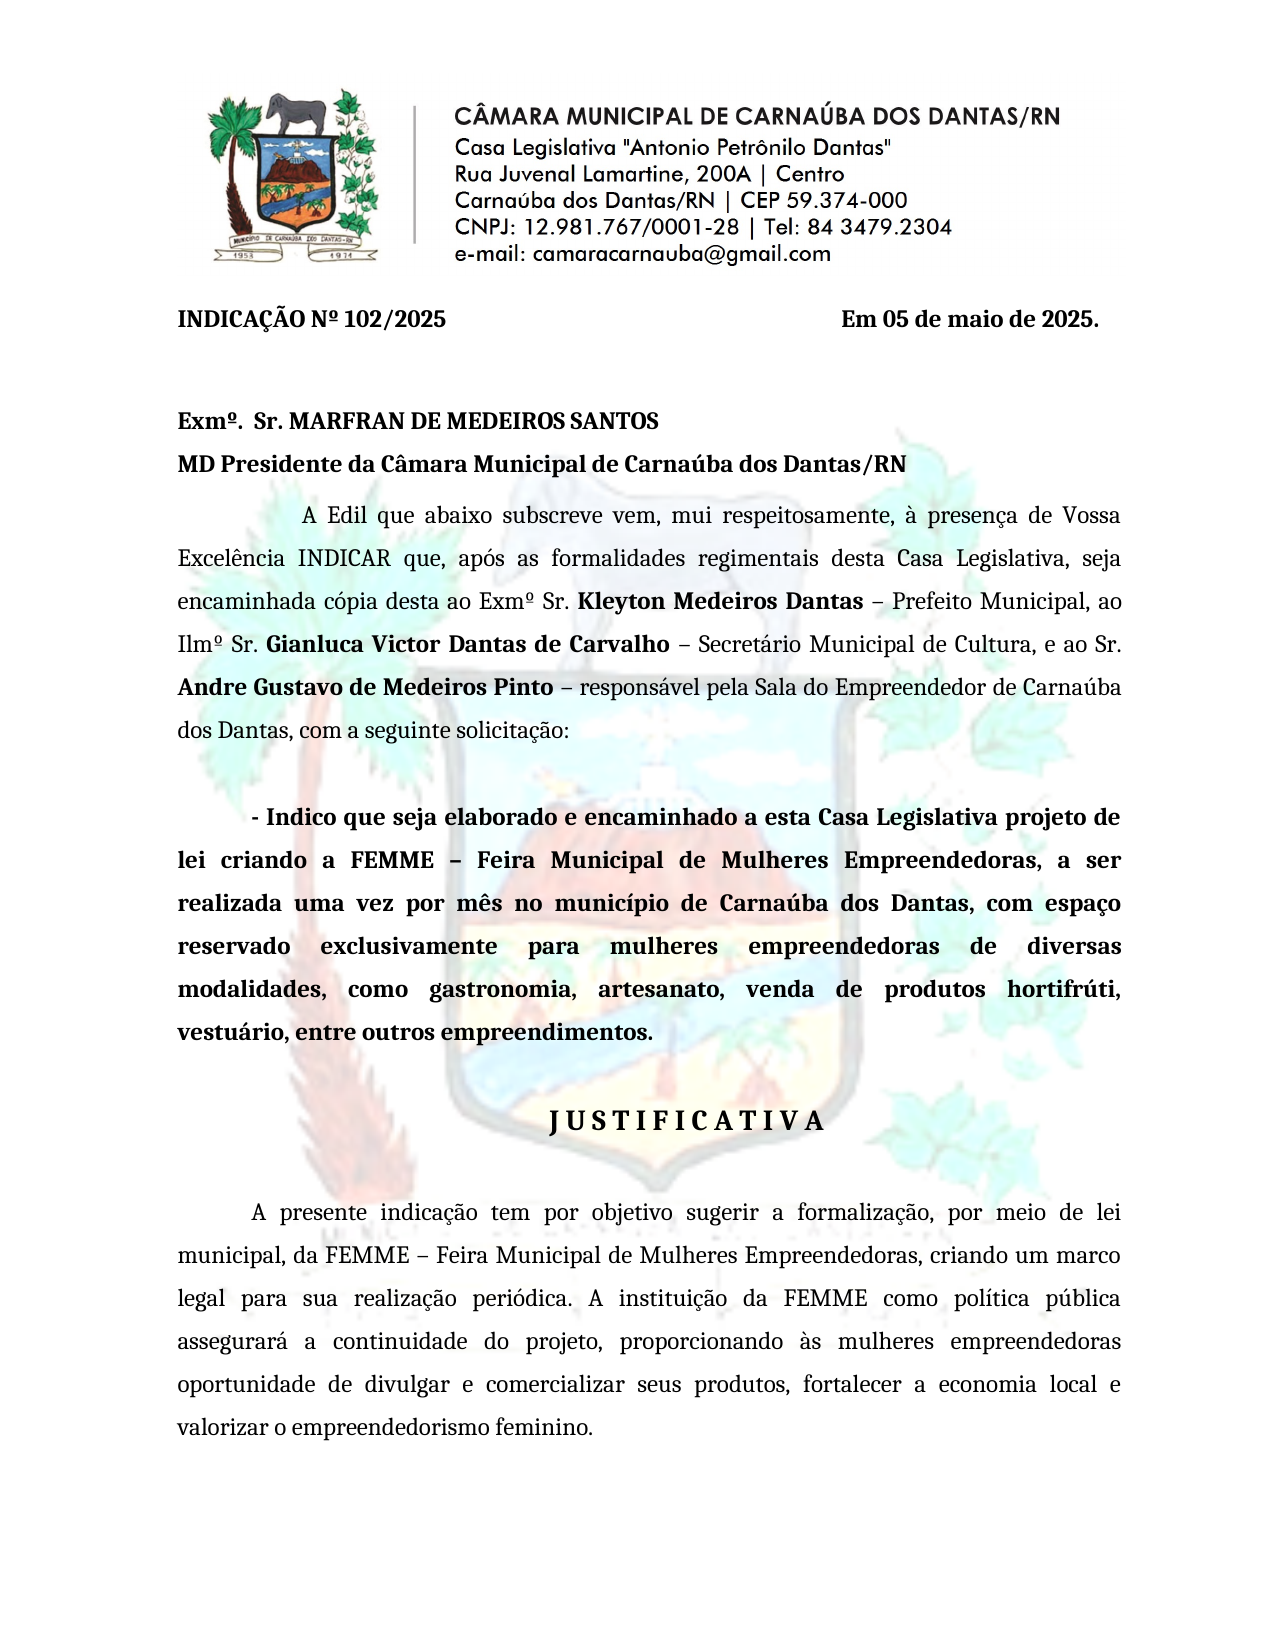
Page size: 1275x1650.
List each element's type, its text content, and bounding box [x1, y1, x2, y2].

text A Edil que abaixo subscreve vem, mui respeitosamente, à presença de Vossa Excelência INDICAR que, após as formalidades regimentais desta Casa Legislativa, seja encaminhada cópia desta ao Exmº Sr. Kleyton Medeiros Dantas – Prefeito Municipal, ao Ilmº Sr. Gianluca Victor Dantas de Carvalho – Secretário Municipal de Cultura, e ao Sr. Andre Gustavo de Medeiros Pinto – responsável pela Sala do Empreendedor de Carnaúba dos Dantas, com a seguinte solicitação: [177, 501, 1122, 745]
text A presente indicação tem por objetivo sugerir a formalização, por meio de lei municipal, da FEMME – Feira Municipal de Mulheres Empreendedoras, criando um marco legal para sua realização periódica. A instituição da FEMME como política pública assegurará a continuidade do projeto, proporcionando às mulheres empreendedoras oportunidade de divulgar e comercializar seus produtos, fortalecer a economia local e valorizar o empreendedorismo feminino. [177, 1198, 1122, 1442]
text Exmº. Sr. MARFRAN DE MEDEIROS SANTOS [177, 407, 1127, 436]
text J U S T I F I C A T I V A [177, 1104, 1122, 1138]
text INDICAÇÃO Nº 102/2025 Em 05 de maio de 2025. [177, 304, 1146, 333]
text MD Presidente da Câmara Municipal de Carnaúba dos Dantas/RN [177, 450, 1127, 479]
text - Indico que seja elaborado e encaminhado a esta Casa Legislativa projeto de lei criando a FEMME – Feira Municipal de Mulheres Empreendedoras, a ser realizada uma vez por mês no município de Carnaúba dos Dantas, com espaço reservado exclusivamente para mulheres empreendedoras de diversas modalidades, como gastronomia, artesanato, venda de produtos hortifrúti, vestuário, entre outros empreendimentos. [177, 802, 1122, 1047]
picture [177, 73, 1127, 276]
